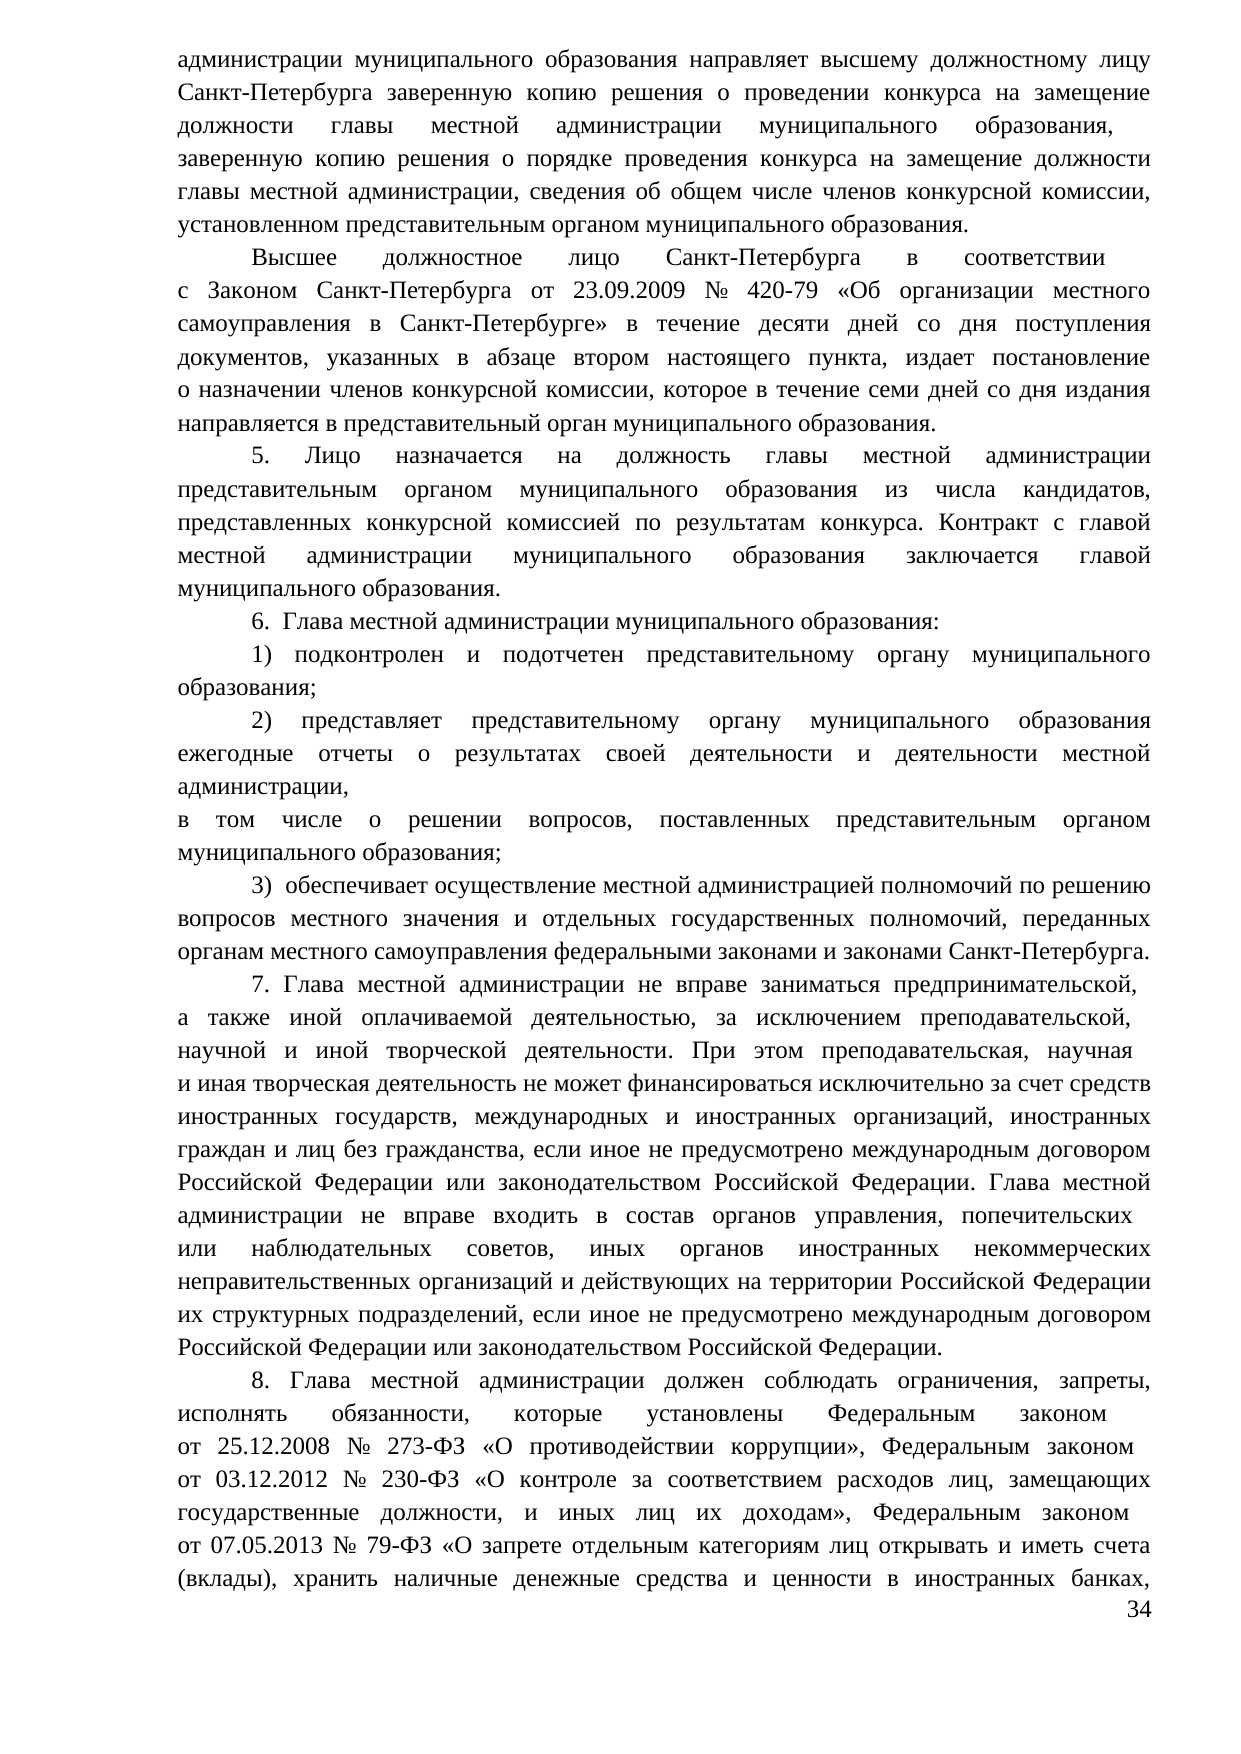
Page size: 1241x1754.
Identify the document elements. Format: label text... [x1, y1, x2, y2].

text Высшее должностное лицо Санкт-Петербурга в соответствии с Законом Санкт-Петербурга от 23.09.2009 № 420-79 «Об организации местного самоуправления в Санкт-Петербурге» в течение десяти дней со дня поступления документов, указанных в абзаце втором настоящего пункта, издает постановление о назначении членов конкурсной комиссии, которое в течение семи дней со дня издания направляется в представительный орган муниципального образования. [177, 242, 1152, 436]
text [177, 1365, 1152, 1592]
text 5. Лицо назначается на должность главы местной администрации представительным органом муниципального образования из числа кандидатов, представленных конкурсной комиссией по результатам конкурса. Контракт с главой местной администрации муниципального образования заключается главой муниципального образования. [177, 441, 1152, 601]
text 3) обеспечивает осуществление местной администрацией полномочий по решению вопросов местного значения и отдельных государственных полномочий, переданных органам местного самоуправления федеральными законами и законами Санкт-Петербурга. [177, 870, 1152, 965]
text 1) подконтролен и подотчетен представительному органу муниципального образования; [177, 639, 1152, 701]
text 2) представляет представительному органу муниципального образования ежегодные отчеты о результатах своей деятельности и деятельности местной администрации, в том числе о решении вопросов, поставленных представительным органом муниципального образования; [177, 705, 1152, 866]
text 7. Глава местной администрации не вправе заниматься предпринимательской, а также иной оплачиваемой деятельностью, за исключением преподавательской, научной и иной творческой деятельности. При этом преподавательская, научная и иная творческая деятельность не может финансироваться исключительно за счет средств иностранных государств, международных и иностранных организаций, иностранных граждан и лиц без гражданства, если иное не предусмотрено международным договором Российской Федерации или законодательством Российской Федерации. Глава местной администрации не вправе входить в состав органов управления, попечительских или наблюдательных советов, иных органов иностранных некоммерческих неправительственных организаций и действующих на территории Российской Федерации их структурных подразделений, если иное не предусмотрено международным договором Российской Федерации или законодательством Российской Федерации. [177, 969, 1152, 1361]
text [177, 44, 1152, 238]
text 6. Глава местной администрации муниципального образования: [177, 606, 1152, 634]
